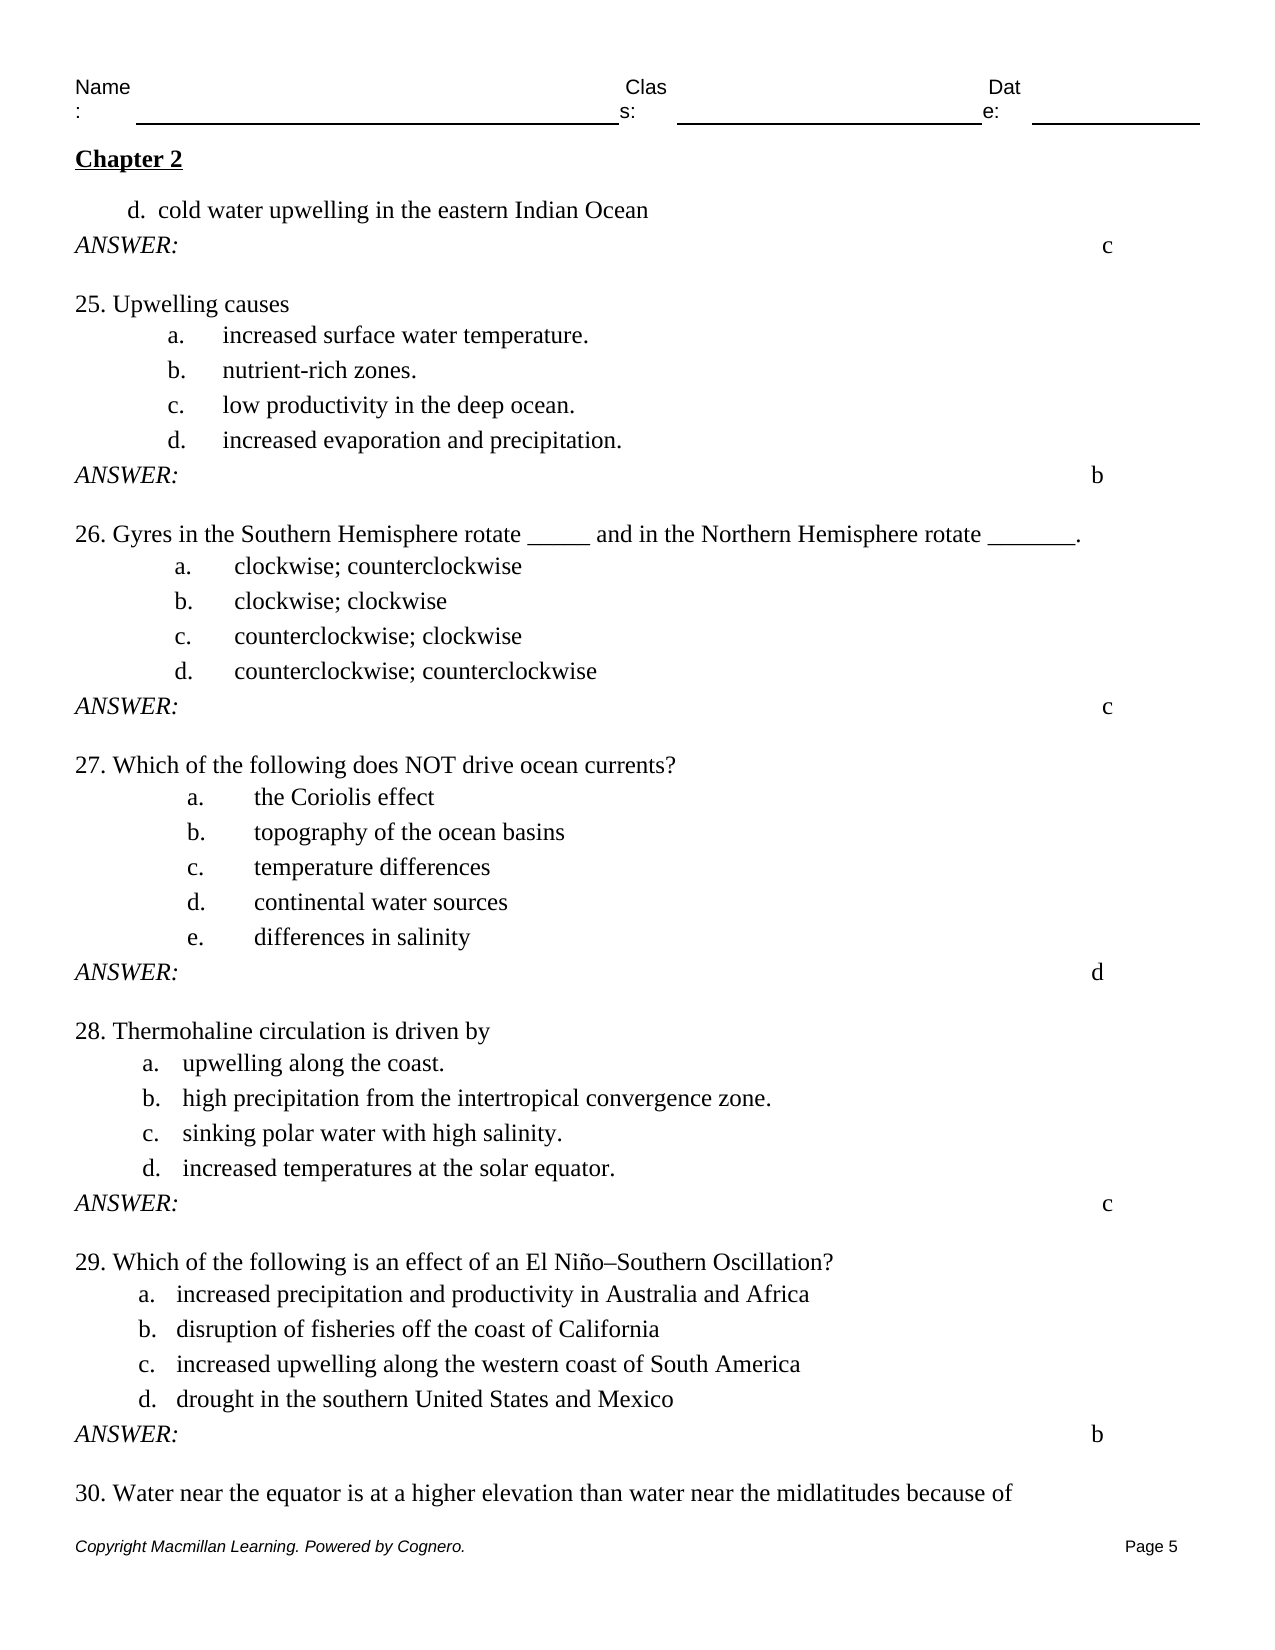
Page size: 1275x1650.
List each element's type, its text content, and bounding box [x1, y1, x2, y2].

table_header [75, 192, 1200, 262]
table_header 27. Which of the following does NOT drive ocean currents? [75, 750, 1200, 989]
table_header 26. Gyres in the Southern Hemisphere rotate _____ and in the Northern Hemisphere rotate _______. [75, 520, 1200, 723]
table_header 25. Upwelling causes [75, 289, 1200, 493]
table_header 29. Which of the following is an effect of an El Niño–Southern Oscillation? [75, 1247, 1200, 1451]
table_header 28. Thermohaline circulation is driven by [75, 1016, 1200, 1220]
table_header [75, 1478, 1200, 1507]
